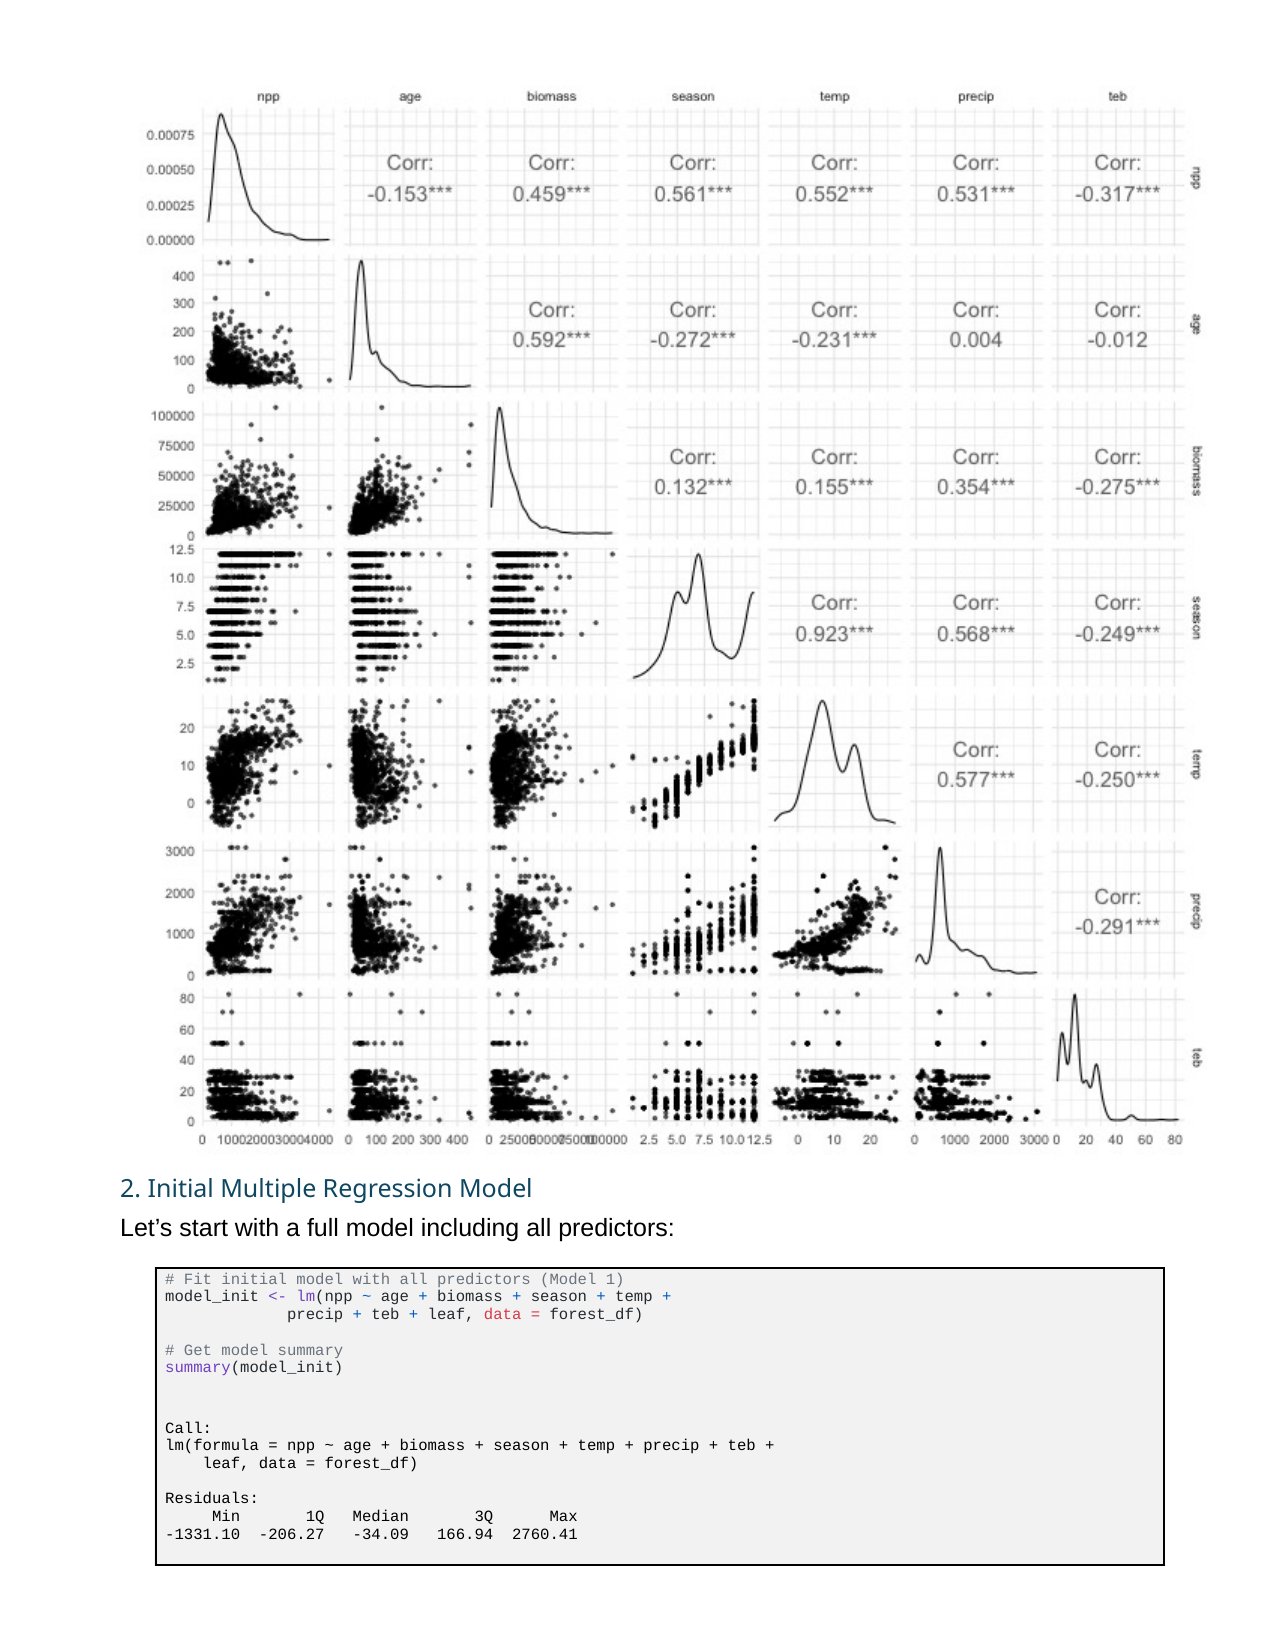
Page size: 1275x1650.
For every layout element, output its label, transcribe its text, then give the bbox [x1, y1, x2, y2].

picture [138, 75, 1218, 1155]
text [157, 1398, 1163, 1564]
subtitle 2. Initial Multiple Regression Model [120, 1171, 1200, 1205]
text # Fit initial model with all predictors (Model 1) model_init <- lm(npp ~ age + biomass + season + temp + precip + teb + leaf, data = forest_df) # Get model summary summary(model_init) [157, 1269, 1163, 1377]
